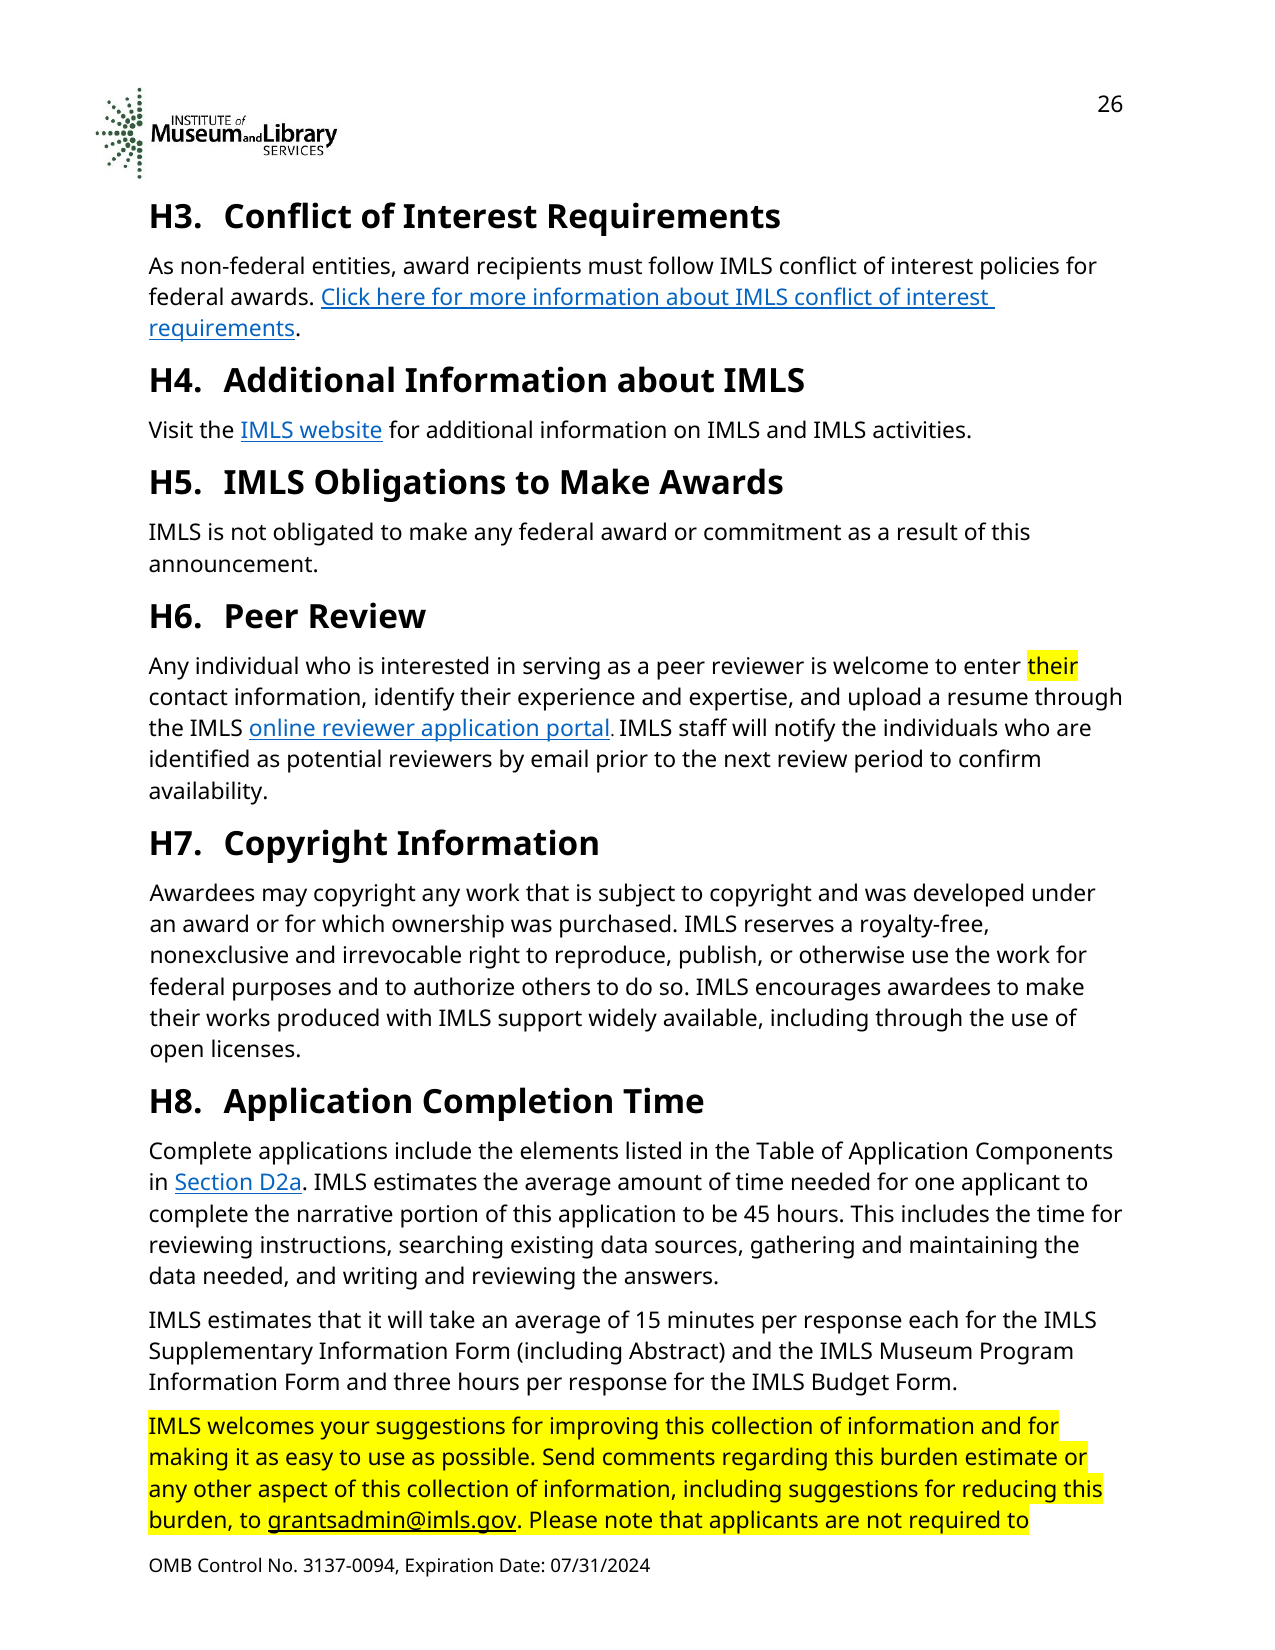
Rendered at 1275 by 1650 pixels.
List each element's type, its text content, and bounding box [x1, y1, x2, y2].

subtitle H7. Copyright Information [148, 818, 1123, 864]
text IMLS estimates that it will take an average of 15 minutes per response each for the IMLS Supplementary Information Form (including Abstract) and the IMLS Museum Program Information Form and three hours per response for the IMLS Budget Form. [148, 1304, 1123, 1398]
text Awardees may copyright any work that is subject to copyright and was developed under an award or for which ownership was purchased. IMLS reserves a royalty-free, nonexclusive and irrevocable right to reproduce, publish, or otherwise use the work for federal purposes and to authorize others to do so. IMLS encourages awardees to make their works produced with IMLS support widely available, including through the use of open licenses. [149, 877, 1123, 1064]
text As non-federal entities, award recipients must follow IMLS conflict of interest policies for federal awards. Click here for more information about IMLS conflict of interest requirements. [148, 250, 1123, 343]
subtitle H5. IMLS Obligations to Make Awards [148, 458, 1123, 504]
text Any individual who is interested in serving as a peer reviewer is welcome to enter their contact information, identify their experience and expertise, and upload a resume through the IMLS online reviewer application portal. IMLS staff will notify the individuals who are identified as potential reviewers by email prior to the next review period to confirm availability. [148, 650, 1123, 806]
subtitle H3. Conflict of Interest Requirements [148, 191, 1123, 237]
picture [92, 75, 345, 191]
subtitle H6. Peer Review [148, 591, 1123, 637]
text Visit the IMLS website for additional information on IMLS and IMLS activities. [148, 414, 1123, 446]
text IMLS is not obligated to make any federal award or commitment as a result of this announcement. [148, 516, 1123, 579]
subtitle H8. Application Completion Time [148, 1077, 1123, 1123]
text Complete applications include the elements listed in the Table of Application Components in Section D2a. IMLS estimates the average amount of time needed for one applicant to complete the narrative portion of this application to be 45 hours. This includes the time for reviewing instructions, searching existing data sources, gathering and maintaining the data needed, and writing and reviewing the answers. [148, 1135, 1123, 1291]
subtitle H4. Additional Information about IMLS [148, 356, 1123, 402]
